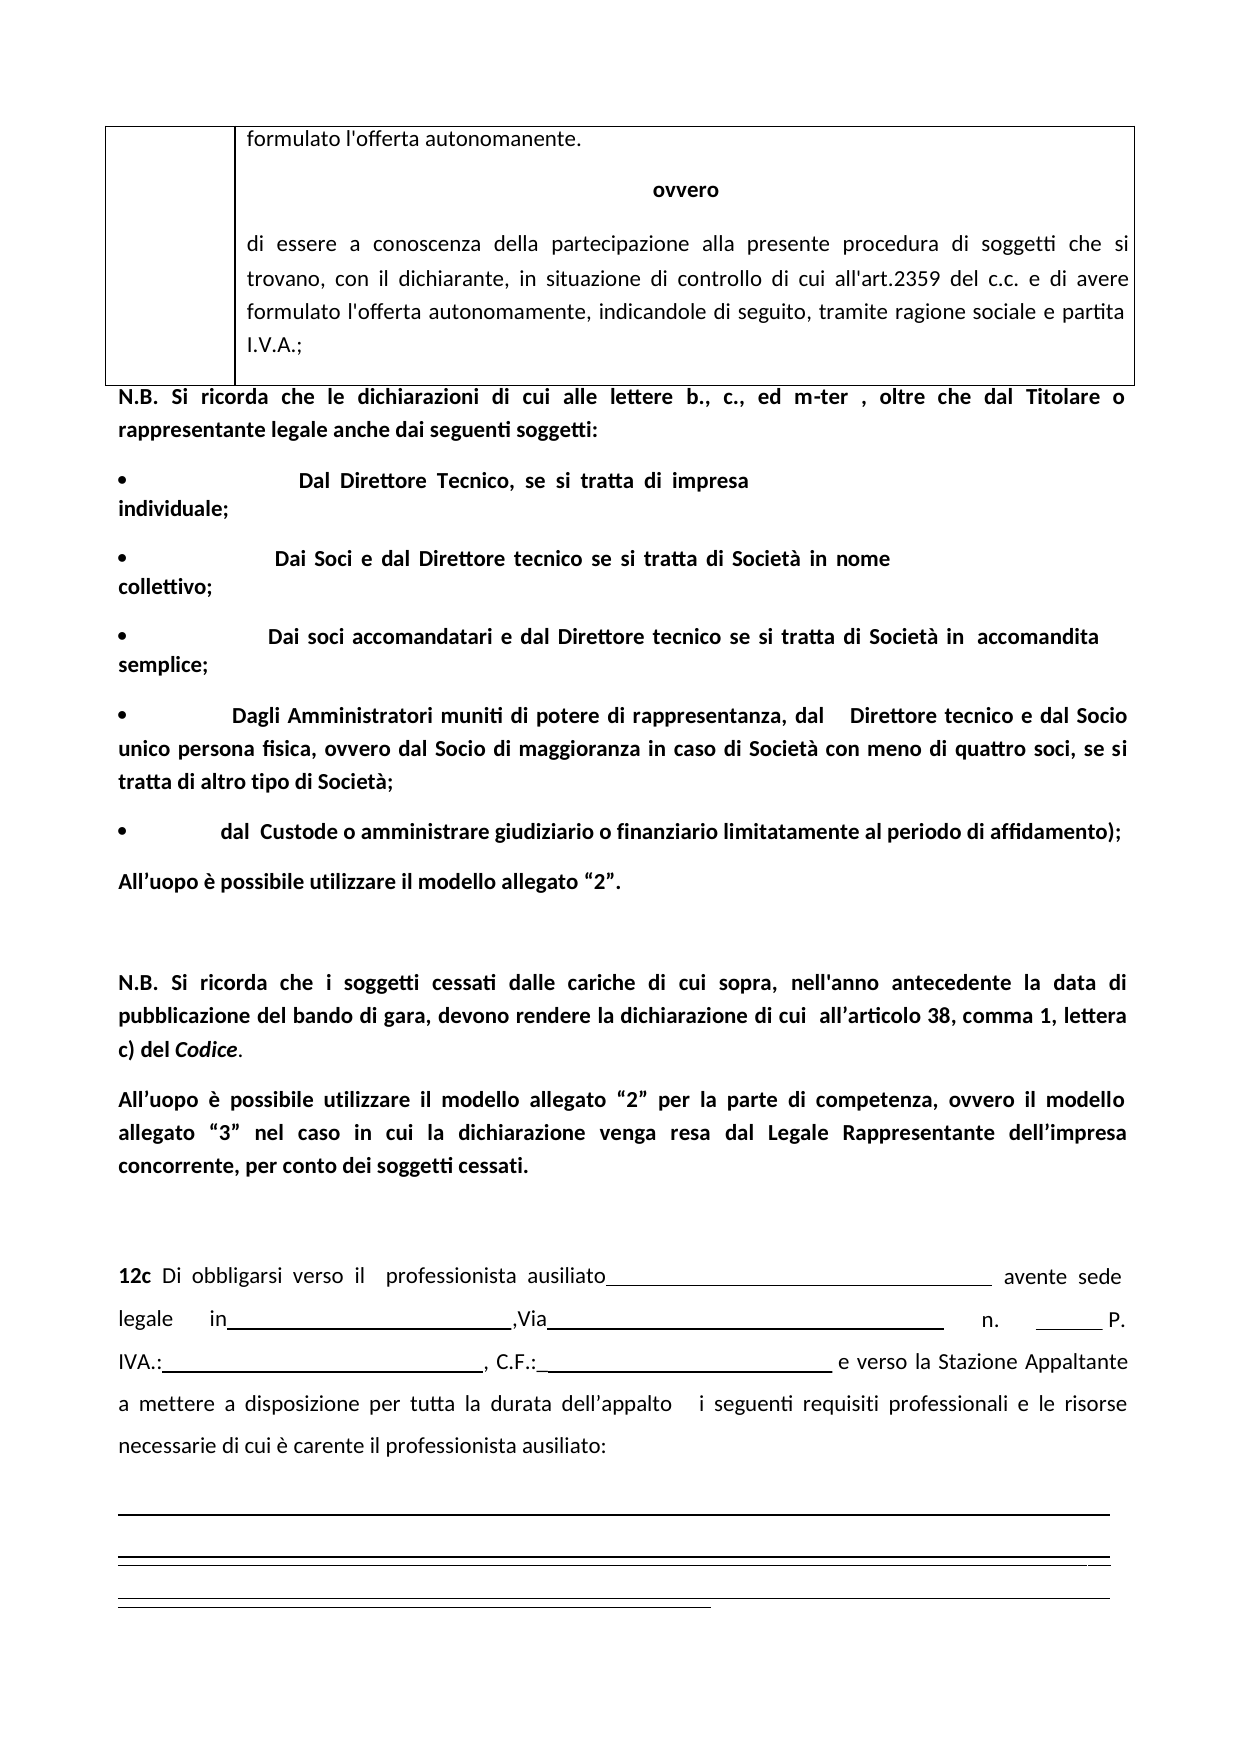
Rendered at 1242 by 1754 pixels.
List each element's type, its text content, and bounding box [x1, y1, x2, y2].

text  dal Custode o amministrare giudiziario o finanziario limitatamente al periodo di affidamento); [118, 817, 1126, 845]
text N.B. Si ricorda che i soggetti cessati dalle cariche di cui sopra, nell'anno antecedente la data di pubblicazione del bando di gara, devono rendere la dichiarazione di cui all’articolo 38, comma 1, lettera c) del Codice. [118, 968, 1127, 1063]
text N.B. Si ricorda che le dichiarazioni di cui alle lettere b., c., ed m-ter , oltre che dal Titolare o rappresentante legale anche dai seguenti soggetti: [118, 382, 1128, 443]
text All’uopo è possibile utilizzare il modello allegato “2”. [118, 867, 624, 895]
text ⁯di essere a conoscenza della partecipazione alla presente procedura di soggetti che si trovano, con il dichiarante, in situazione di controllo di cui all'art.2359 del c.c. e di avere formulato l'offerta autonomamente, indicandole di seguito, tramite ragione sociale e partita [247, 224, 1129, 326]
text  Dai Soci e dal Direttore tecnico se si tratta di Società in nome collettivo; [118, 544, 891, 600]
text 12c Di obbligarsi verso il professionista ausiliato [118, 1261, 998, 1288]
text All’uopo è possibile utilizzare il modello allegato “2” per la parte di competenza, ovvero il modello [118, 1085, 1128, 1113]
text I.V.A.; [247, 331, 307, 358]
text legale in ,Via [118, 1304, 951, 1332]
text concorrente, per conto dei soggetti cessati. [118, 1152, 530, 1179]
text IVA.: , C.F.:_ e verso la Stazione Appaltante a mettere a disposizione per tutta la durata dell’appalto i seguenti requisiti professionali e le risorse necessarie di cui è carente il professionista ausiliato: [118, 1347, 1128, 1459]
text  Dagli Amministratori muniti di potere di rappresentanza, dal Direttore tecnico e dal Socio unico persona fisica, ovvero dal Socio di maggioranza in caso di Società con meno di quattro soci, se si tratta di altro tipo di Società; [118, 701, 1128, 795]
text allegato “3” nel caso in cui la dichiarazione venga resa dal Legale Rappresentante dell’impresa [118, 1118, 1127, 1147]
text  Dal Direttore Tecnico, se si tratta di impresa individuale; [118, 466, 749, 522]
text  Dai soci accomandatari e dal Direttore tecnico se si tratta di Società in accomandita semplice; [118, 622, 1100, 678]
text ovvero [648, 175, 723, 203]
text avente sede [1003, 1263, 1135, 1290]
text formulato l'offerta autonomanente. [247, 124, 586, 152]
text n. P. [981, 1305, 1135, 1333]
